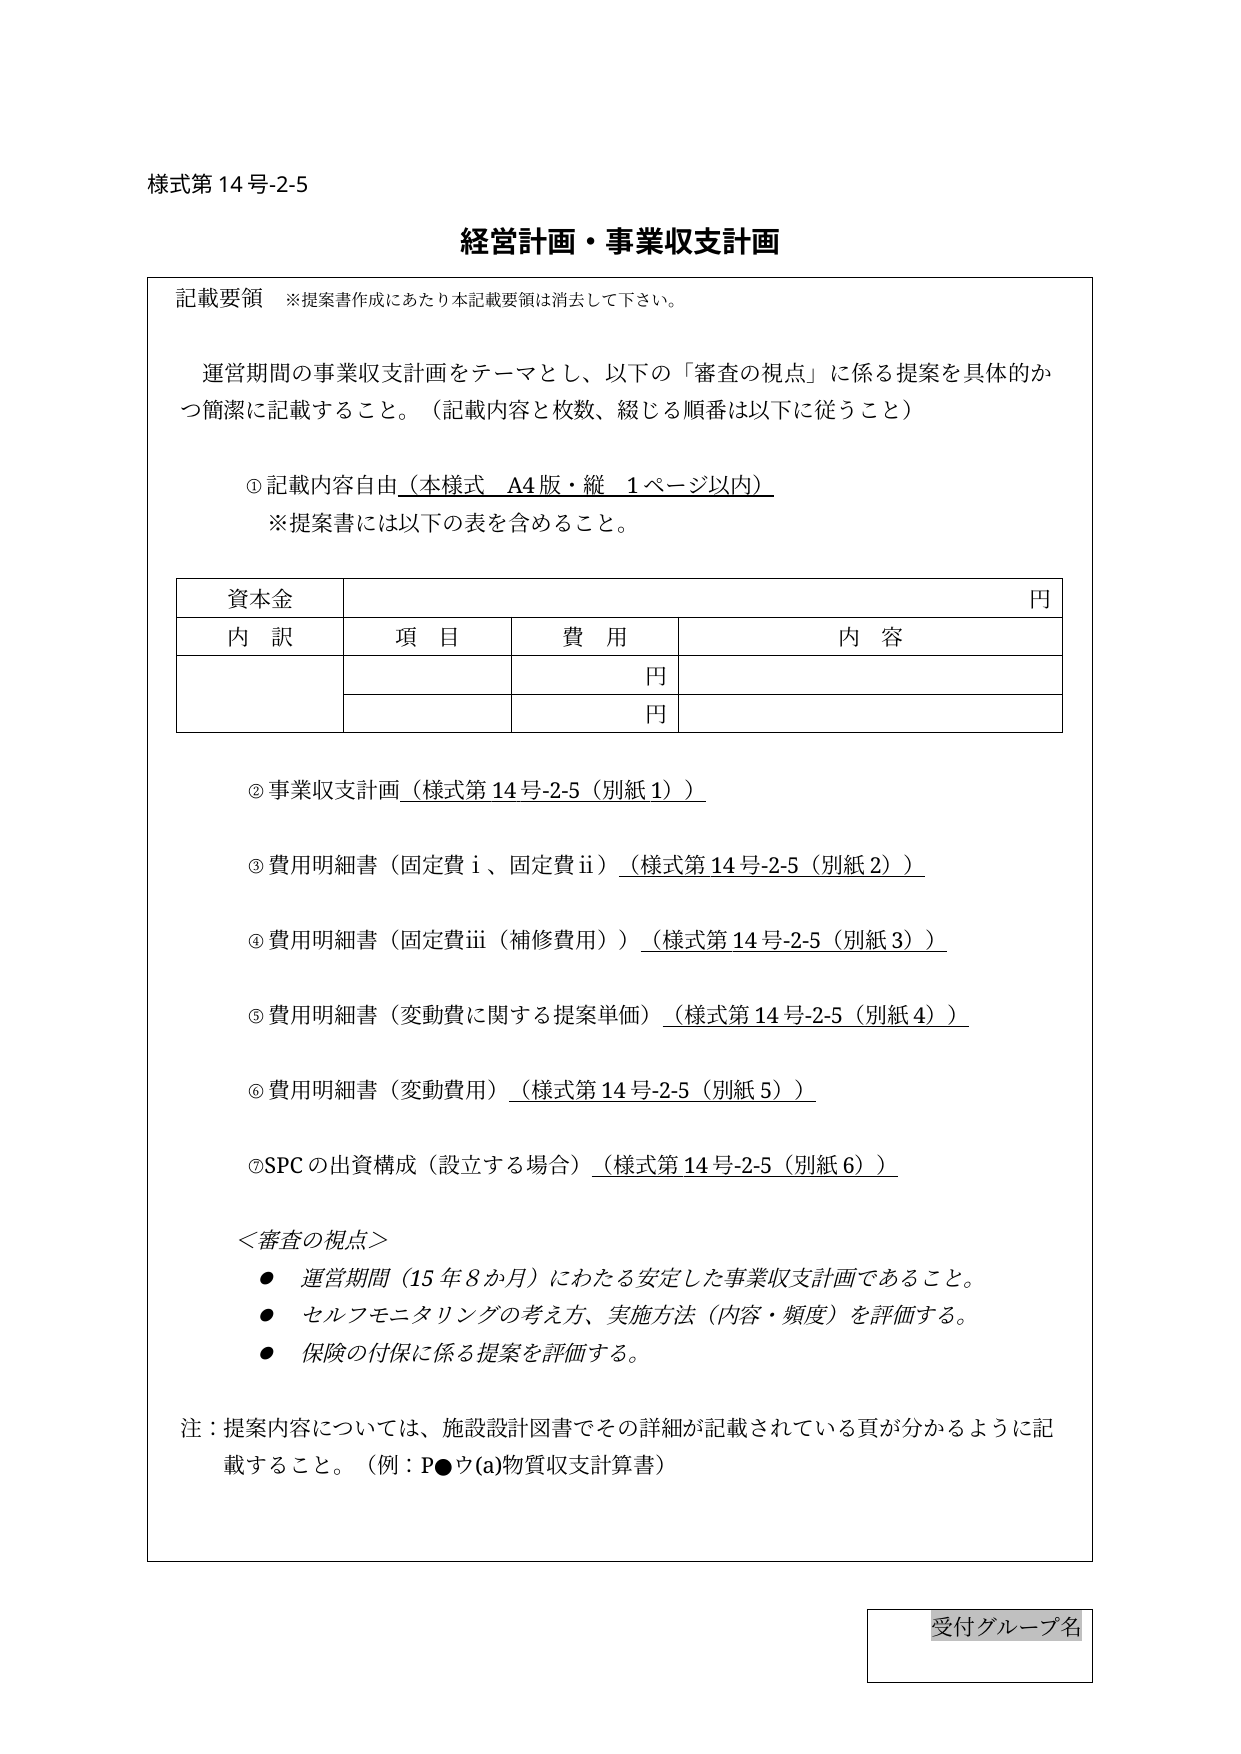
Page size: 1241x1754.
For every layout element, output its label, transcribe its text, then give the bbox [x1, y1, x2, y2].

text 経営計画・事業収支計画 [148, 202, 1092, 277]
subtitle 様式第14号-2-5 [148, 164, 1092, 202]
table_header 記載要領 ※提案書作成にあたり本記載要領は消去して下さい。 運営期間の事業収支計画をテーマとし、以下の「審査の視点」に係る提案を具体的かつ簡潔に記載すること。（記載内容と枚数、綴じる順番は以下に従うこと） ①記載内容自由（本様式 A4版・縦 1ページ以内） ※提案書には以下の表を含めること。 ②事業収支計画（様式第14号-2-5（別紙1）） ③費用明細書（固定費ⅰ、固定費ⅱ）（様式第14号-2-5（別紙2）） ④費用明細書（固定費ⅲ（補修費用））（様式第14号-2-5（別紙3）） ⑤費用明細書（変動費に関する提案単価）（様式第14号-2-5（別紙4）） ⑥費用明細書（変動費用）（様式第14号-2-5（別紙5）） ⑦SPCの出資構成（設立する場合）（様式第14号-2-5（別紙6）） ＜審査の視点＞ 運営期間（15年８か月）にわたる安定した事業収支計画であること。 セルフモニタリングの考え方、実施方法（内容・頻度）を評価する。 保険の付保に係る提案を評価する。 注：提案内容については、施設設計図書でその詳細が記載されている頁が分かるように記載すること。（例：P●ウ(a)物質収支計算書） [148, 278, 1092, 1561]
